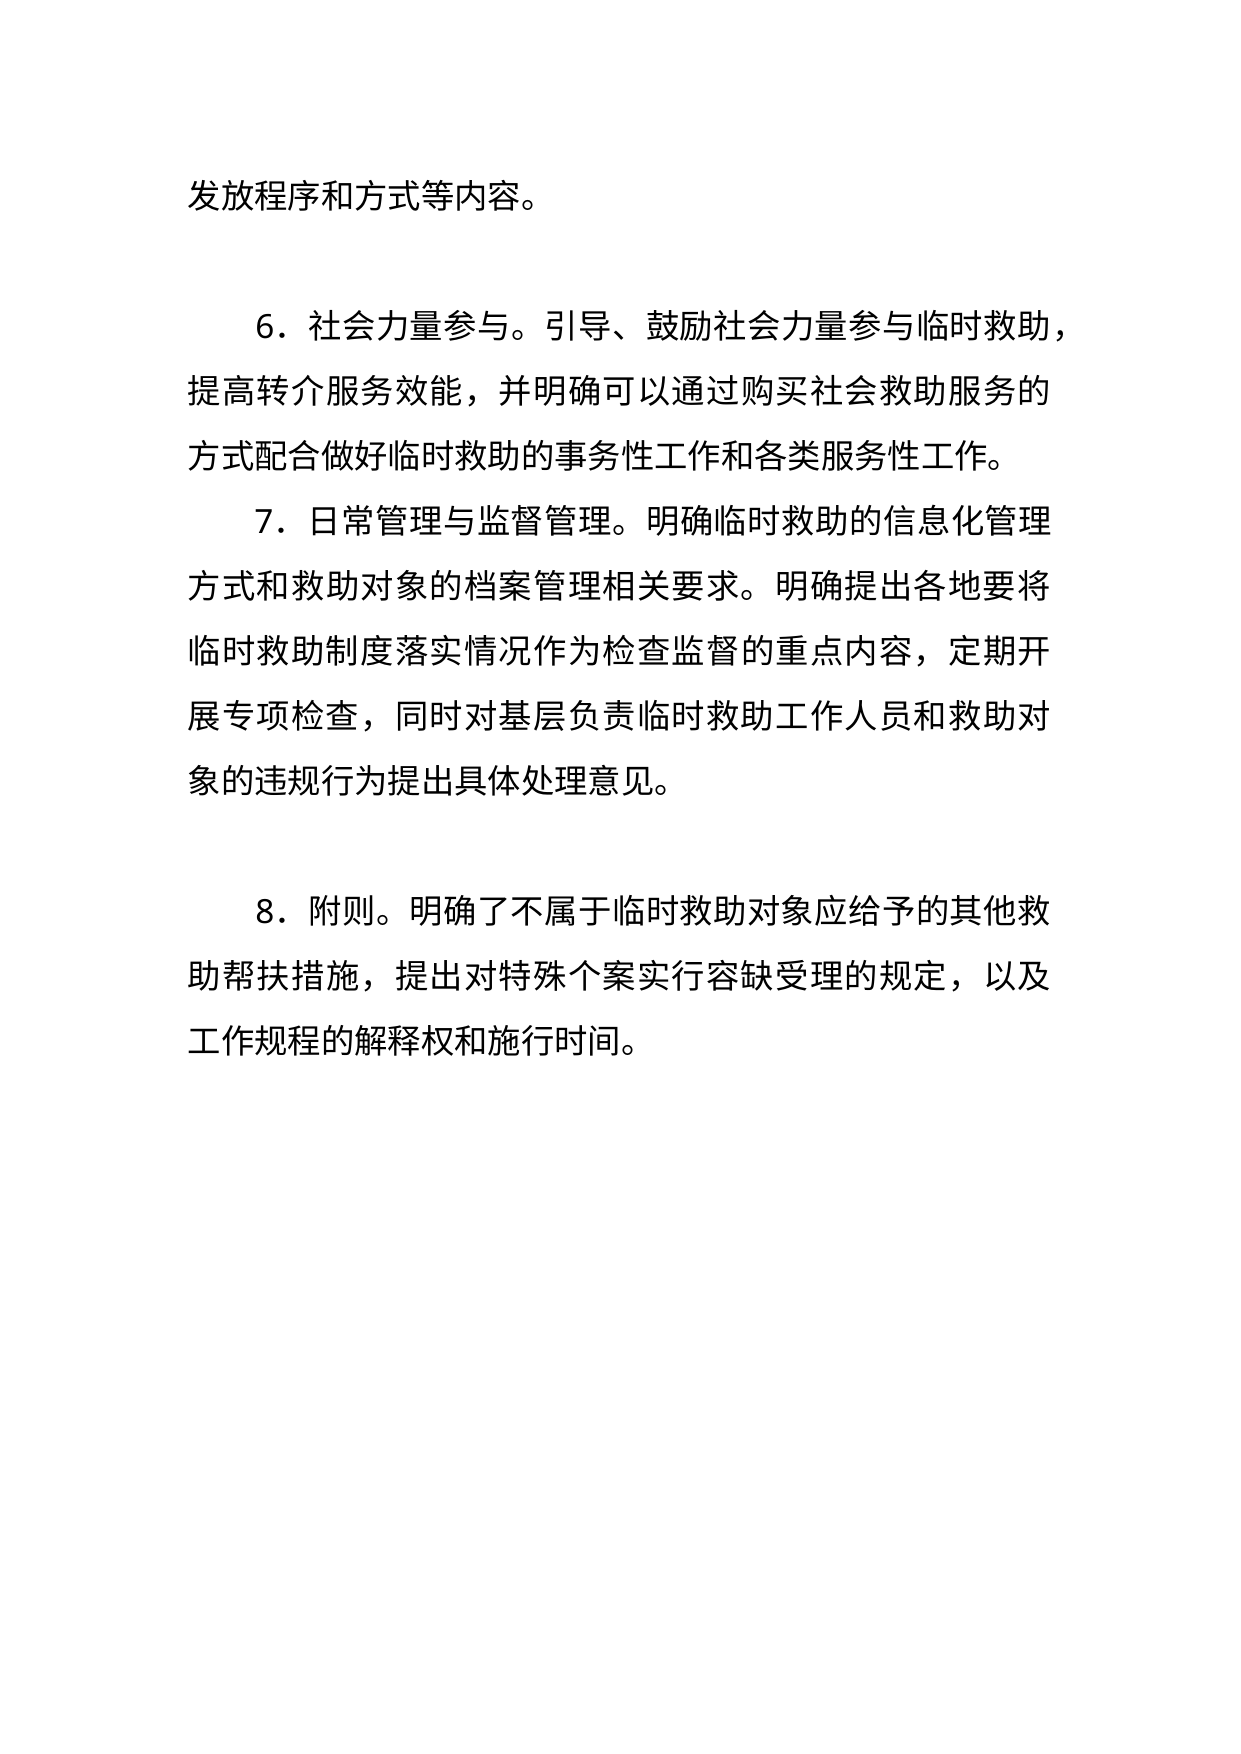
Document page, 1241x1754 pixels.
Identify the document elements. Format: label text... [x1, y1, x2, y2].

text 7．日常管理与监督管理。明确临时救助的信息化管理方式和救助对象的档案管理相关要求。明确提出各地要将临时救助制度落实情况作为检查监督的重点内容，定期开展专项检查，同时对基层负责临时救助工作人员和救助对象的违规行为提出具体处理意见。 [187, 487, 1053, 812]
text 8．附则。明确了不属于临时救助对象应给予的其他救助帮扶措施，提出对特殊个案实行容缺受理的规定，以及工作规程的解释权和施行时间。 [187, 877, 1053, 1072]
text 6．社会力量参与。引导、鼓励社会力量参与临时救助，提高转介服务效能，并明确可以通过购买社会救助服务的方式配合做好临时救助的事务性工作和各类服务性工作。 [187, 292, 1053, 487]
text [187, 162, 1053, 227]
